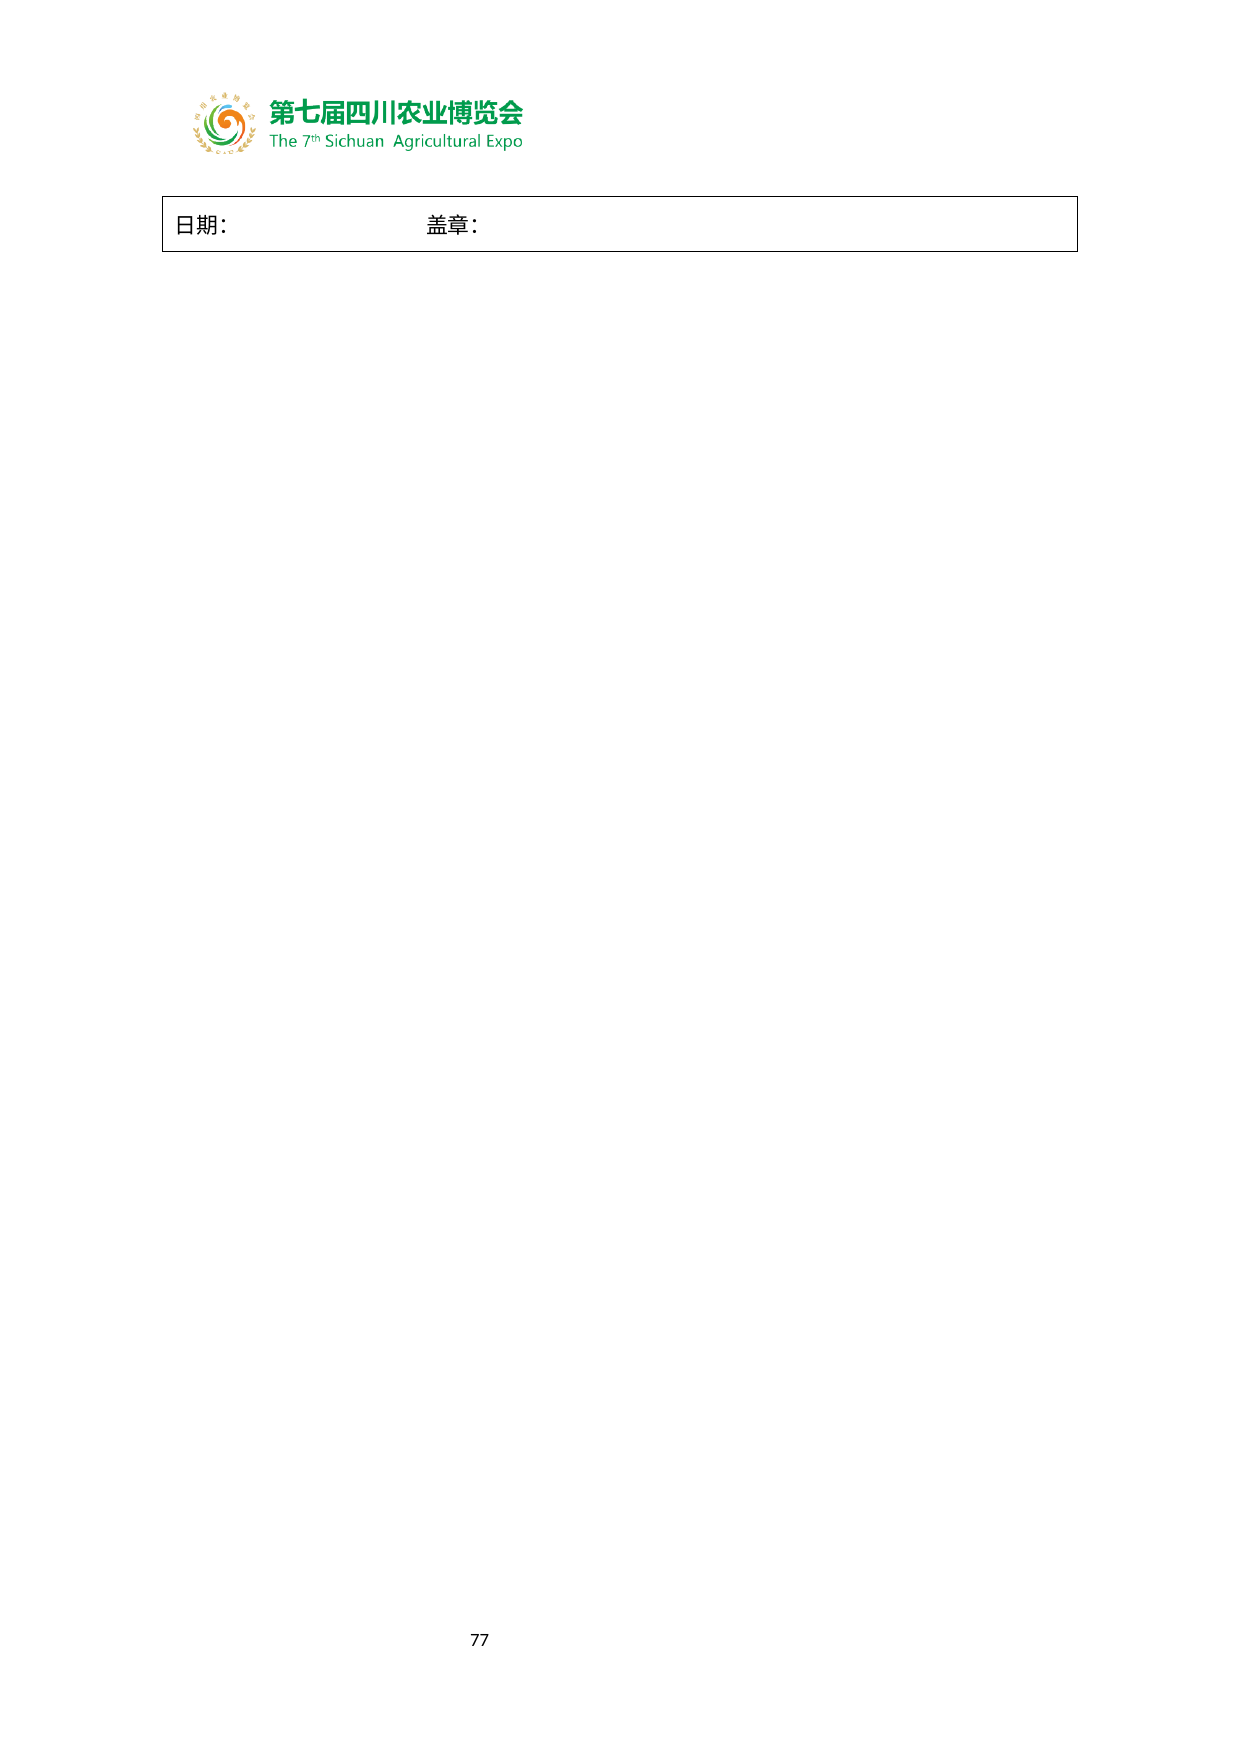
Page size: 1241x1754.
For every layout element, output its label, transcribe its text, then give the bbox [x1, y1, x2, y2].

picture [193, 92, 533, 154]
table_cell 日期： 盖章： [163, 197, 1077, 251]
